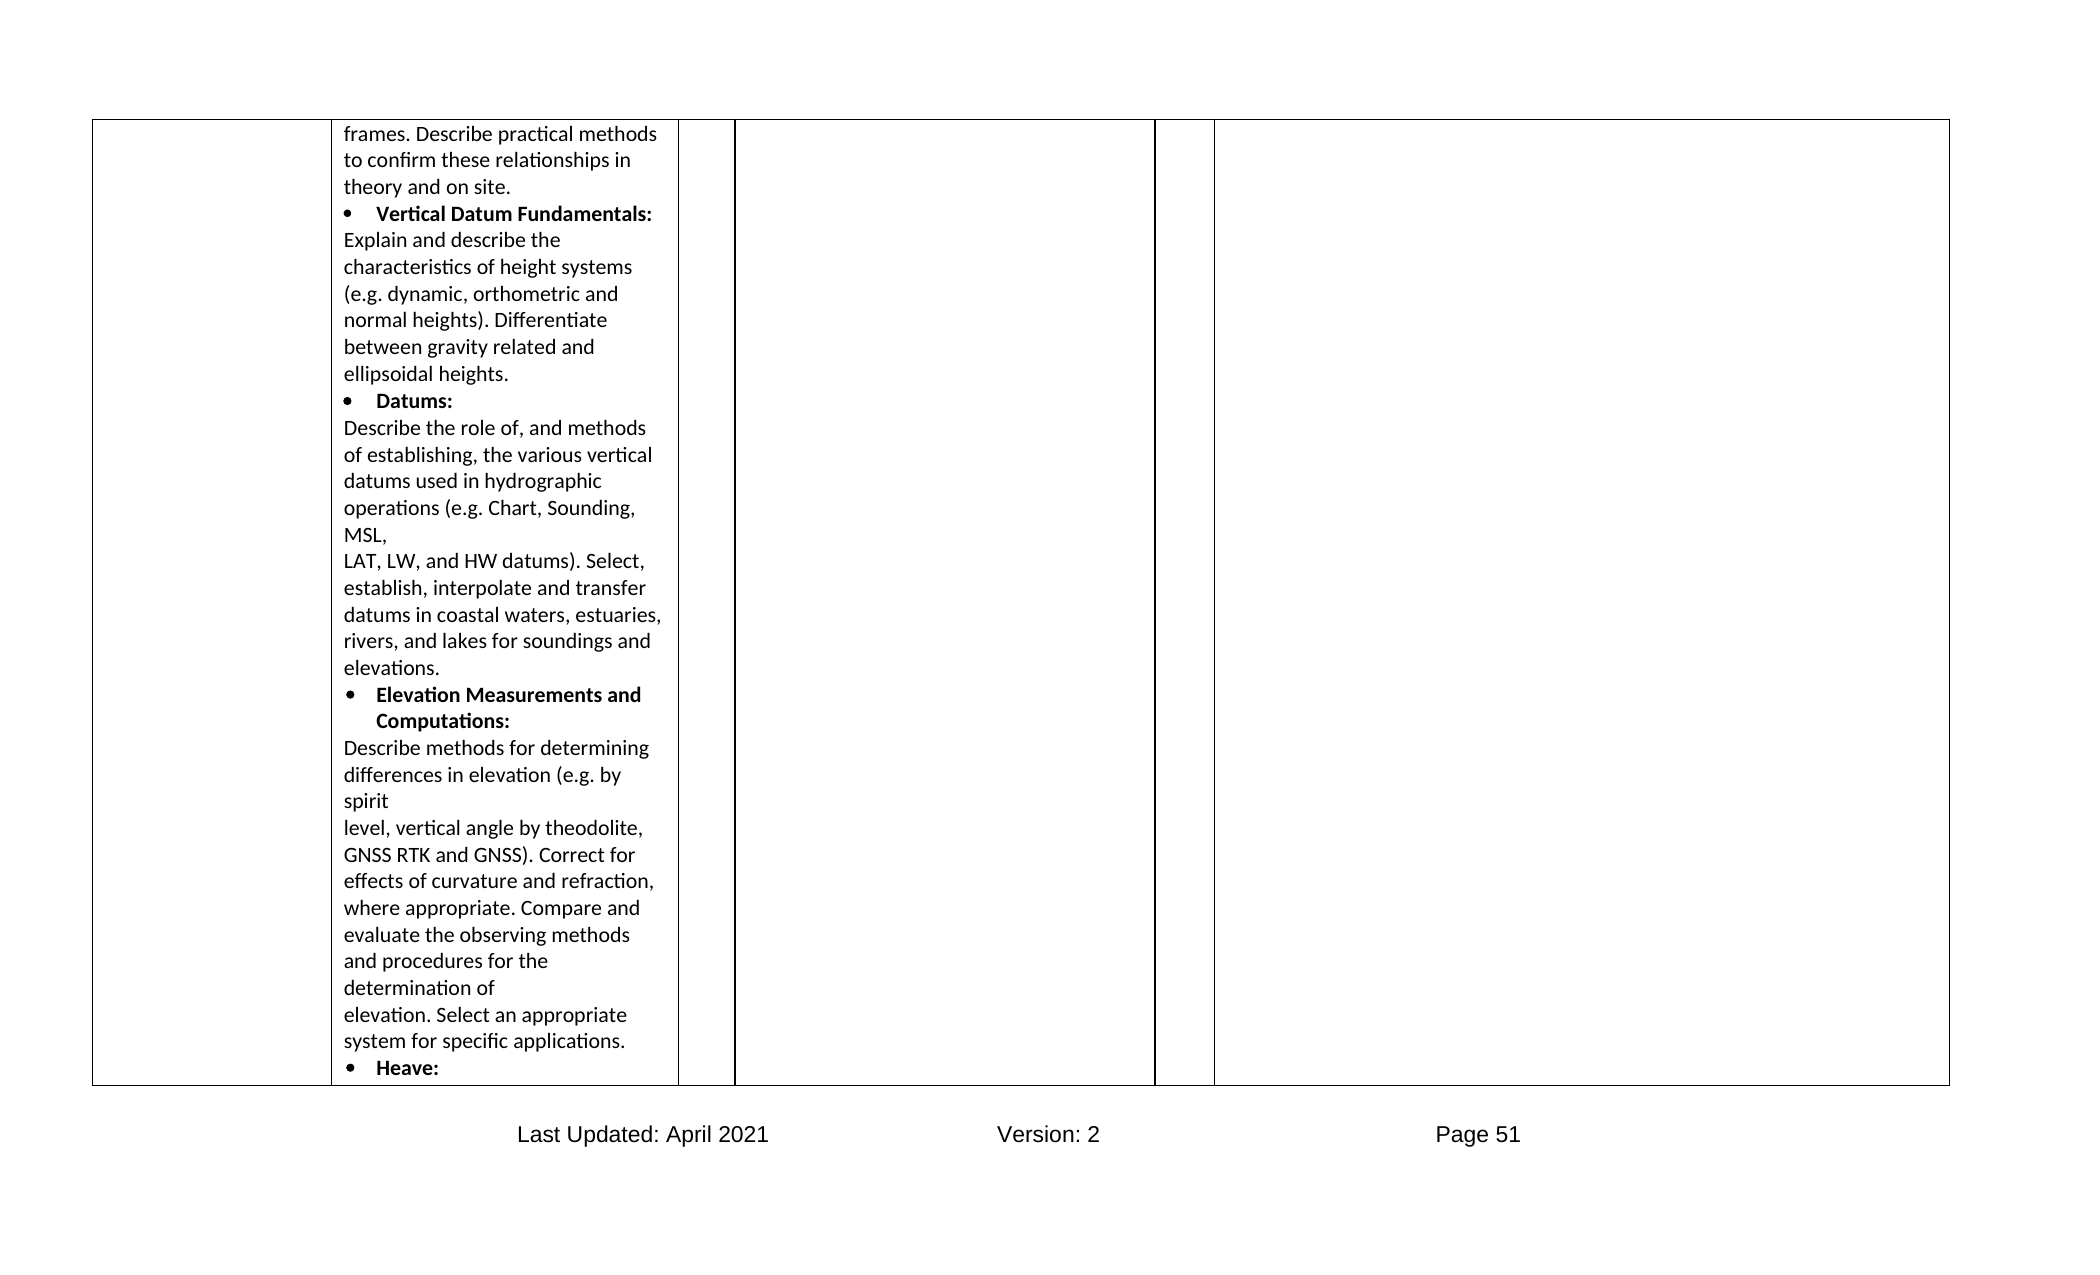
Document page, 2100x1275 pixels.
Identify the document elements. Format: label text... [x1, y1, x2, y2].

table_header [1156, 120, 1214, 1085]
table_header frames. Describe practical methods to confirm these relationships in theory and on site. Vertical Datum Fundamentals: Explain and describe the characteristics of height systems (e.g. dynamic, orthometric and normal heights). Differentiate between gravity related and ellipsoidal heights. Datums: Describe the role of, and methods of establishing, the various vertical datums used in hydrographic operations (e.g. Chart, Sounding, MSL, LAT, LW, and HW datums). Select, establish, interpolate and transfer datums in coastal waters, estuaries, rivers, and lakes for soundings and elevations. Elevation Measurements and Computations: Describe methods for determining differences in elevation (e.g. by spirit level, vertical angle by theodolite, GNSS RTK and GNSS). Correct for effects of curvature and refraction, where appropriate. Compare and evaluate the observing methods and procedures for the determination of elevation. Select an appropriate system for specific applications. Heave: [332, 120, 678, 1085]
table_header [736, 120, 1154, 1085]
table_header [93, 120, 331, 1085]
table_header [1215, 120, 1949, 1085]
table_header [679, 120, 734, 1085]
